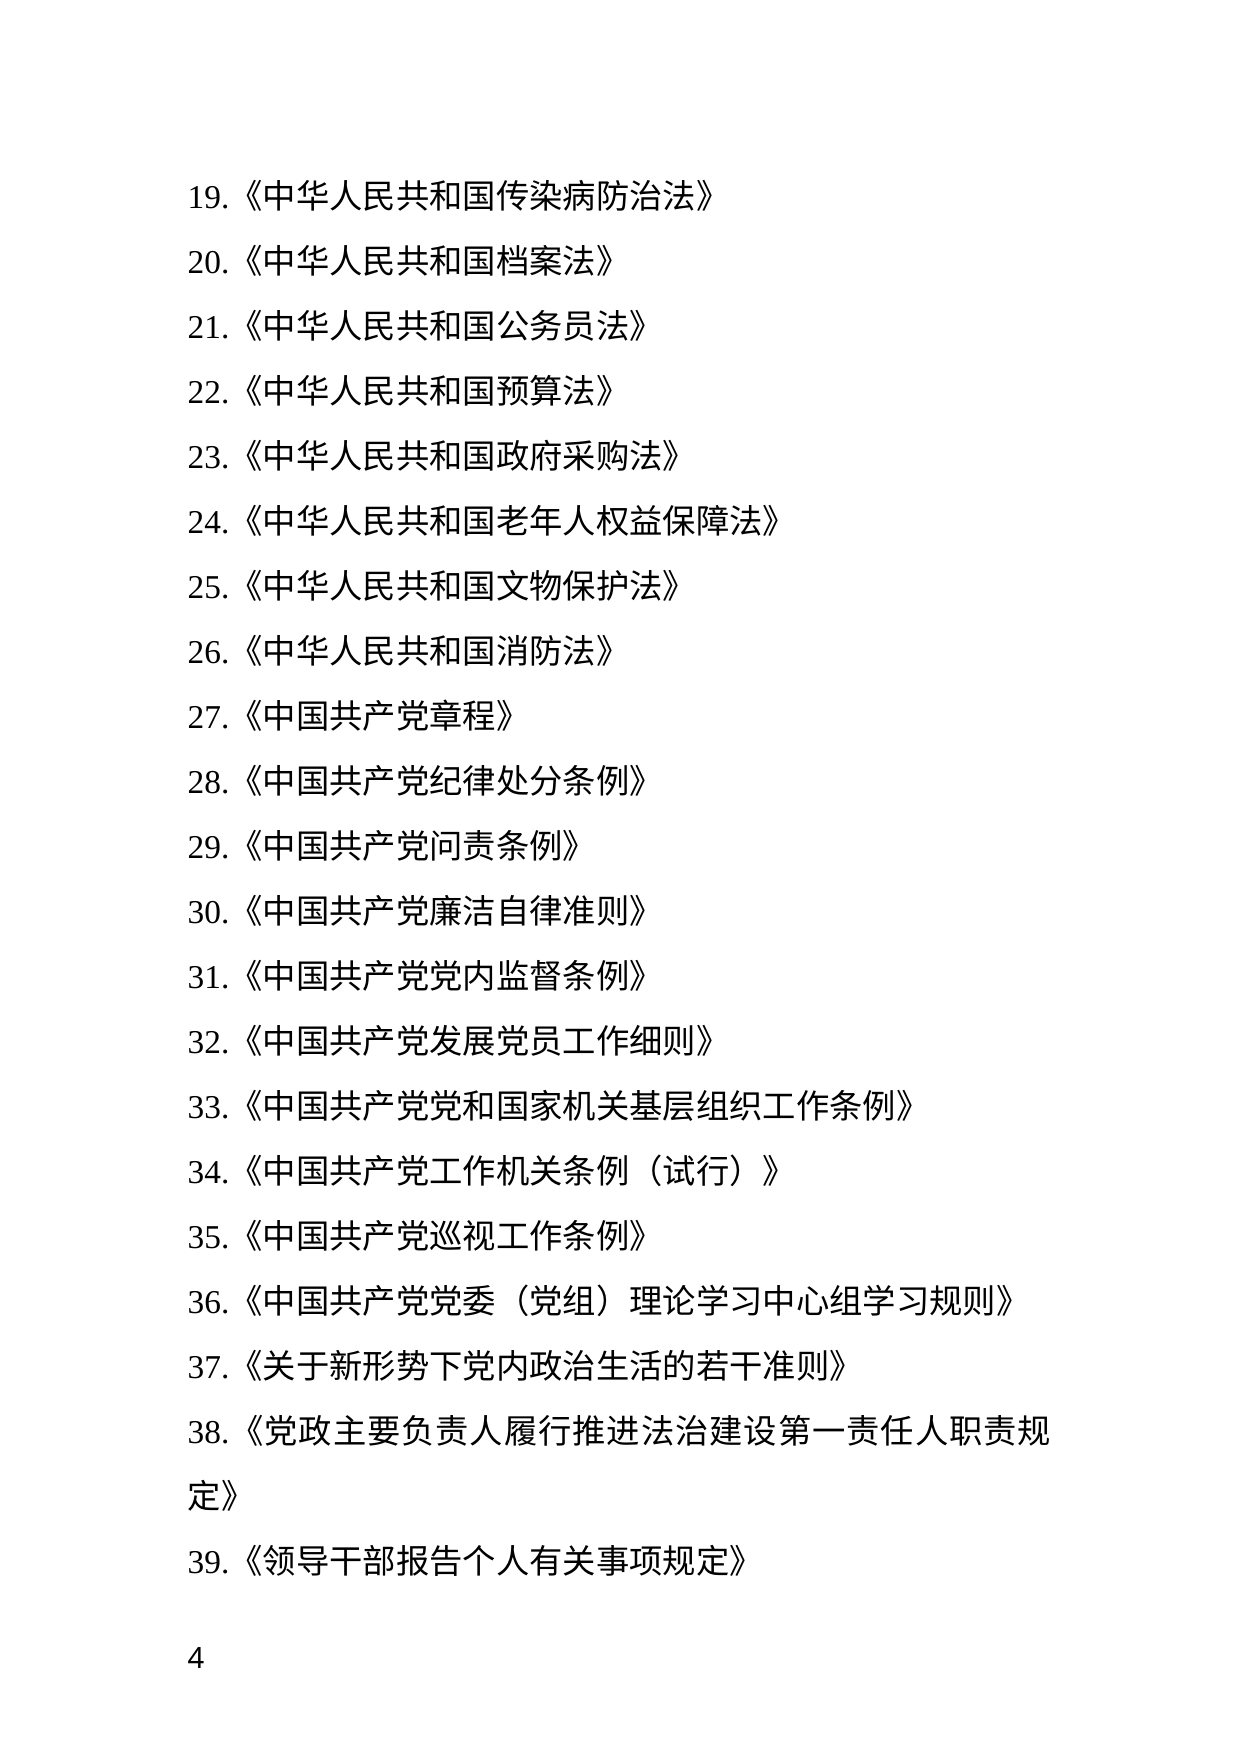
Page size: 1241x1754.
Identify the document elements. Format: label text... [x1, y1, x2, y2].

text 28.《中国共产党纪律处分条例》 [187, 747, 1053, 812]
text 22.《中华人民共和国预算法》 [187, 357, 1053, 422]
text 24.《中华人民共和国老年人权益保障法》 [187, 487, 1053, 552]
text 21.《中华人民共和国公务员法》 [187, 292, 1053, 357]
text 31.《中国共产党党内监督条例》 [187, 942, 1053, 1007]
text 19.《中华人民共和国传染病防治法》 [187, 162, 1053, 227]
text 23.《中华人民共和国政府采购法》 [187, 422, 1053, 487]
text 38.《党政主要负责人履行推进法治建设第一责任人职责规定》 [187, 1397, 1053, 1527]
text 32.《中国共产党发展党员工作细则》 [187, 1007, 1053, 1072]
text 27.《中国共产党章程》 [187, 682, 1053, 747]
text 36.《中国共产党党委（党组）理论学习中心组学习规则》 [187, 1267, 1053, 1332]
text 34.《中国共产党工作机关条例（试行）》 [187, 1137, 1053, 1202]
text 26.《中华人民共和国消防法》 [187, 617, 1053, 682]
text 25.《中华人民共和国文物保护法》 [187, 552, 1053, 617]
text 20.《中华人民共和国档案法》 [187, 227, 1053, 292]
text 37.《关于新形势下党内政治生活的若干准则》 [187, 1332, 1053, 1397]
text 29.《中国共产党问责条例》 [187, 812, 1053, 877]
text 33.《中国共产党党和国家机关基层组织工作条例》 [187, 1072, 1053, 1137]
text 30.《中国共产党廉洁自律准则》 [187, 877, 1053, 942]
text 35.《中国共产党巡视工作条例》 [187, 1202, 1053, 1267]
text 39.《领导干部报告个人有关事项规定》 [187, 1527, 1053, 1592]
